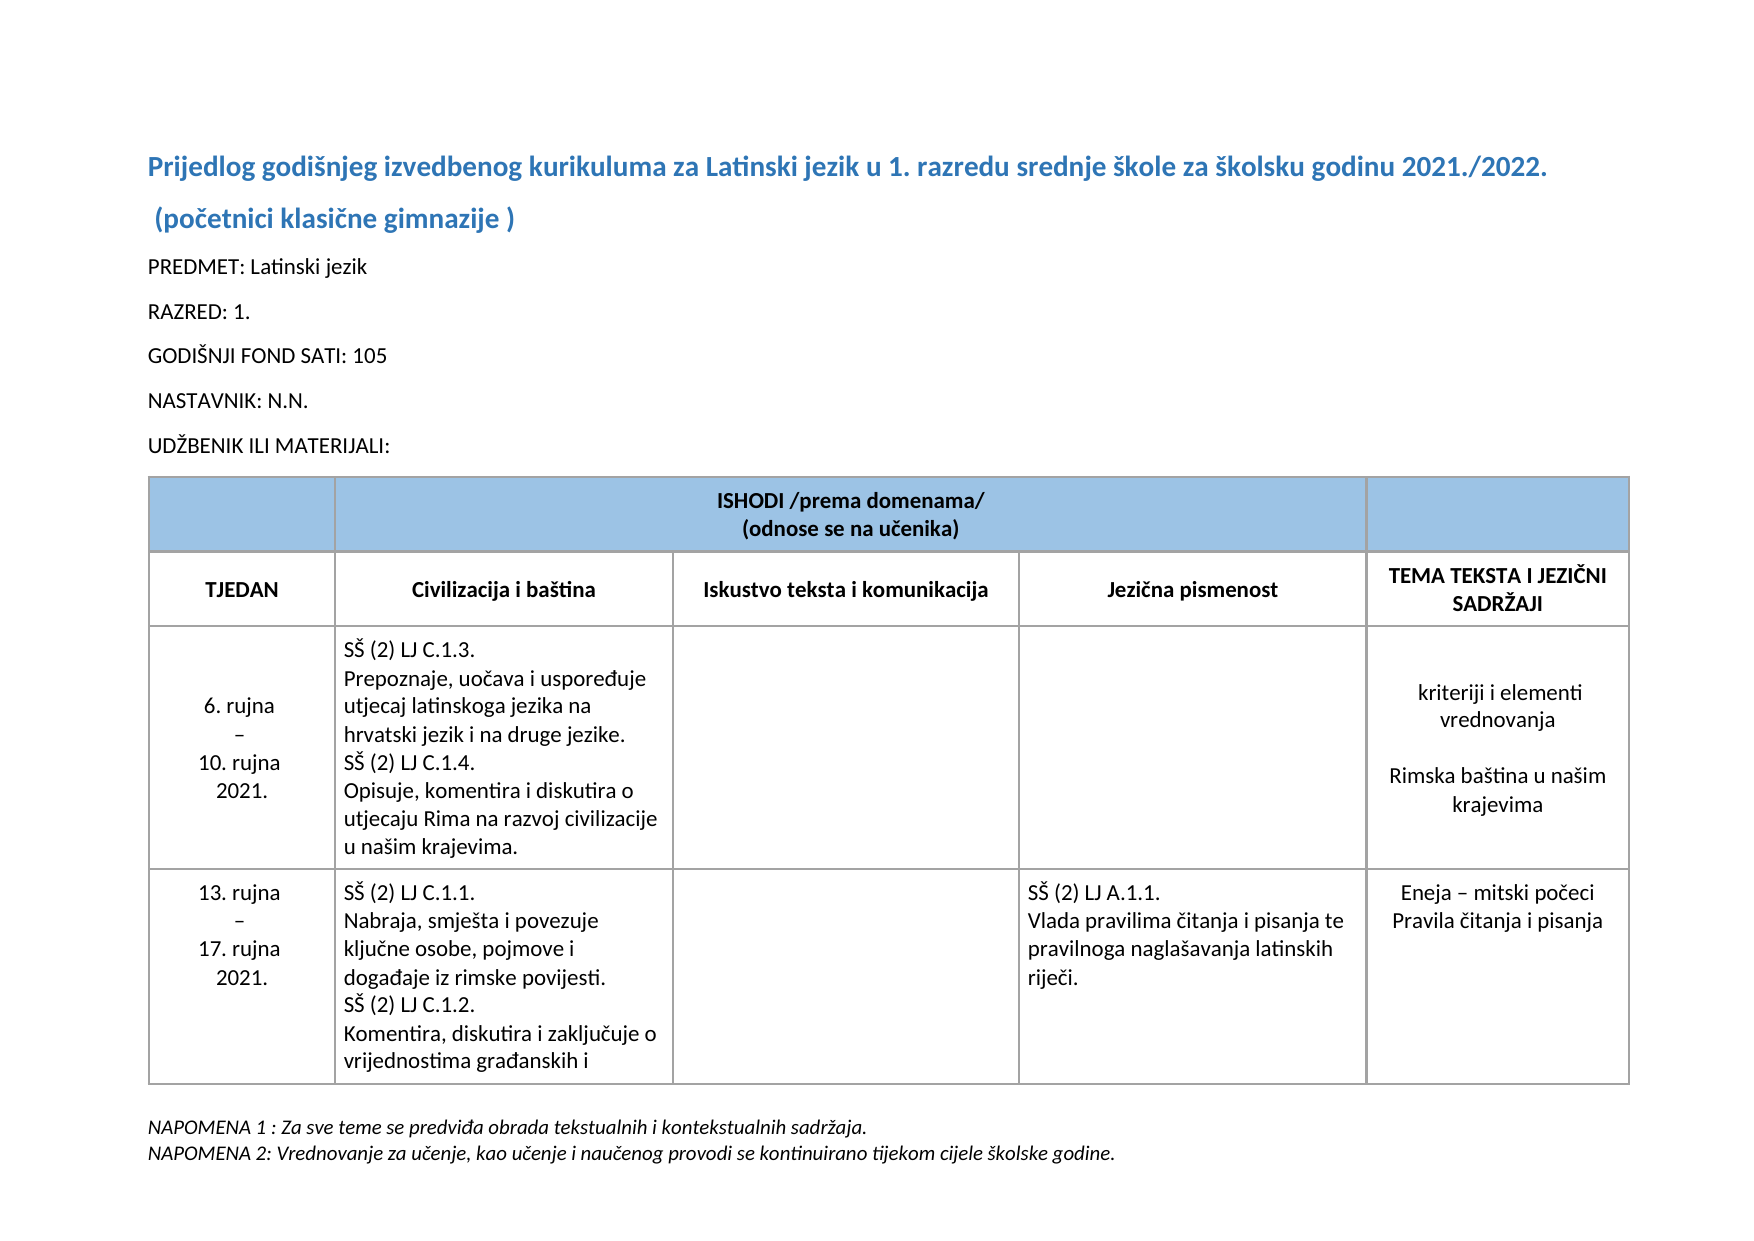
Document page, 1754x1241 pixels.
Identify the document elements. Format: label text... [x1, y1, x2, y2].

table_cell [336, 870, 672, 1083]
text NASTAVNIK: N.N. [148, 386, 1606, 414]
table_cell Jezična pismenost [1020, 553, 1365, 625]
table_cell kriteriji i elementi vrednovanja Rimska baština u našim krajevima [1368, 627, 1628, 868]
table_header ISHODI /prema domenama/ (odnose se na učenika) [336, 478, 1365, 550]
text PREDMET: Latinski jezik [148, 252, 1606, 280]
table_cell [1368, 870, 1628, 1083]
table_cell Civilizacija i baština [336, 553, 672, 625]
text Prijedlog godišnjeg izvedbenog kurikuluma za Latinski jezik u 1. razredu srednje škole za školsku godinu 2021./2022. [148, 148, 1606, 183]
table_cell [1020, 870, 1365, 1083]
text UDŽBENIK ILI MATERIJALI: [148, 431, 1606, 459]
text RAZRED: 1. [148, 297, 1606, 325]
table_header [150, 478, 334, 550]
text (početnici klasične gimnazije ) [148, 200, 1606, 236]
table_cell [150, 870, 334, 1083]
table_cell TEMA TEKSTA I JEZIČNI SADRŽAJI [1368, 553, 1628, 625]
text GODIŠNJI FOND SATI: 105 [148, 342, 1606, 369]
table_cell [674, 627, 1018, 868]
table_cell SŠ (2) LJ C.1.3. Prepoznaje, uočava i uspoređuje utjecaj latinskoga jezika na hrvatski jezik i na druge jezike. SŠ (2) LJ C.1.4. Opisuje, komentira i diskutira o utjecaju Rima na razvoj civilizacije u našim krajevima. [336, 627, 672, 868]
table_cell TJEDAN [150, 553, 334, 625]
table_cell Iskustvo teksta i komunikacija [674, 553, 1018, 625]
table_header [1368, 478, 1628, 550]
table_cell 6. rujna – 10. rujna 2021. [150, 627, 334, 868]
table_cell [674, 870, 1018, 1083]
table_cell [1020, 627, 1365, 868]
